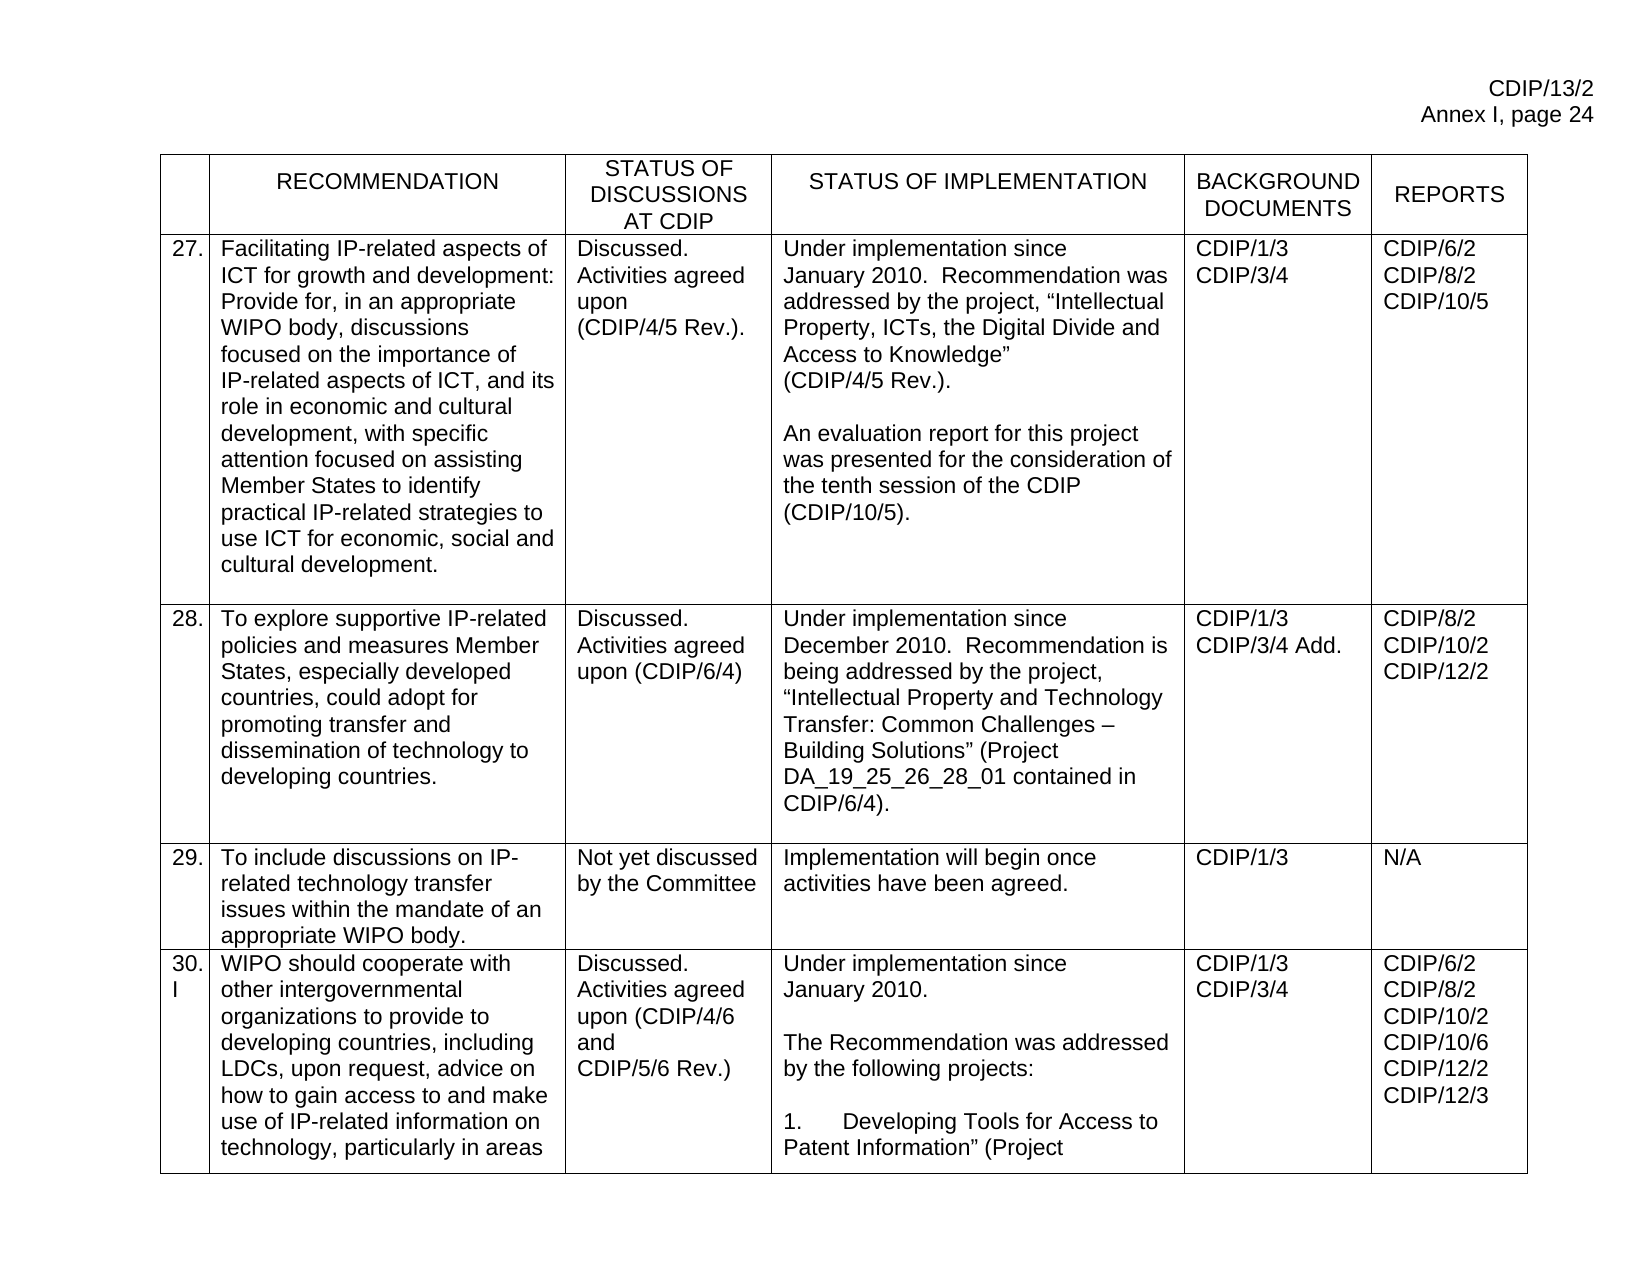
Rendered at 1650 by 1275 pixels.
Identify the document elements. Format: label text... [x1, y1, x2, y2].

table_cell CDIP/1/3 CDIP/3/4 [1185, 235, 1371, 604]
table_cell CDIP/6/2 CDIP/8/2 CDIP/10/5 [1372, 235, 1527, 604]
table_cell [1372, 950, 1527, 1173]
table_header STATUS OF IMPLEMENTATION [772, 155, 1184, 234]
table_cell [566, 950, 771, 1173]
table_cell [161, 844, 209, 949]
table_cell [161, 235, 209, 604]
table_header STATUS OF DISCUSSIONS AT CDIP [566, 155, 771, 234]
table_cell I [161, 950, 209, 1173]
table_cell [210, 950, 565, 1173]
table_cell Discussed. Activities agreed upon (CDIP/4/5 Rev.). [566, 235, 771, 604]
table_cell Not yet discussed by the Committee [566, 844, 771, 949]
table_header BACKGROUND DOCUMENTS [1185, 155, 1371, 234]
table_header REPORTS [1372, 155, 1527, 234]
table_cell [772, 950, 1184, 1173]
table_cell N/A [1372, 844, 1527, 949]
table_cell Under implementation since January 2010. Recommendation was addressed by the project, “Intellectual Property, ICTs, the Digital Divide and Access to Knowledge” (CDIP/4/5 Rev.). An evaluation report for this project was presented for the consideration of the tenth session of the CDIP (CDIP/10/5). [772, 235, 1184, 604]
table_header RECOMMENDATION [210, 155, 565, 234]
table_cell Facilitating IP-related aspects of ICT for growth and development: Provide for, in an appropriate WIPO body, discussions focused on the importance of IP-related aspects of ICT, and its role in economic and cultural development, with specific attention focused on assisting Member States to identify practical IP-related strategies to use ICT for economic, social and cultural development. [210, 235, 565, 604]
table_cell To include discussions on IP-related technology transfer issues within the mandate of an appropriate WIPO body. [210, 844, 565, 949]
table_cell Under implementation since December 2010. Recommendation is being addressed by the project, “Intellectual Property and Technology Transfer: Common Challenges – Building Solutions” (Project DA_19_25_26_28_01 contained in CDIP/6/4). [772, 605, 1184, 842]
table_cell CDIP/1/3 CDIP/3/4 Add. [1185, 605, 1371, 842]
table_cell [161, 605, 209, 842]
table_cell CDIP/1/3 [1185, 844, 1371, 949]
table_cell CDIP/8/2 CDIP/10/2 CDIP/12/2 [1372, 605, 1527, 842]
table_cell Implementation will begin once activities have been agreed. [772, 844, 1184, 949]
table_cell CDIP/1/3 CDIP/3/4 [1185, 950, 1371, 1173]
table_cell Discussed. Activities agreed upon (CDIP/6/4) [566, 605, 771, 842]
table_cell To explore supportive IP-related policies and measures Member States, especially developed countries, could adopt for promoting transfer and dissemination of technology to developing countries. [210, 605, 565, 842]
table_header [161, 155, 209, 234]
